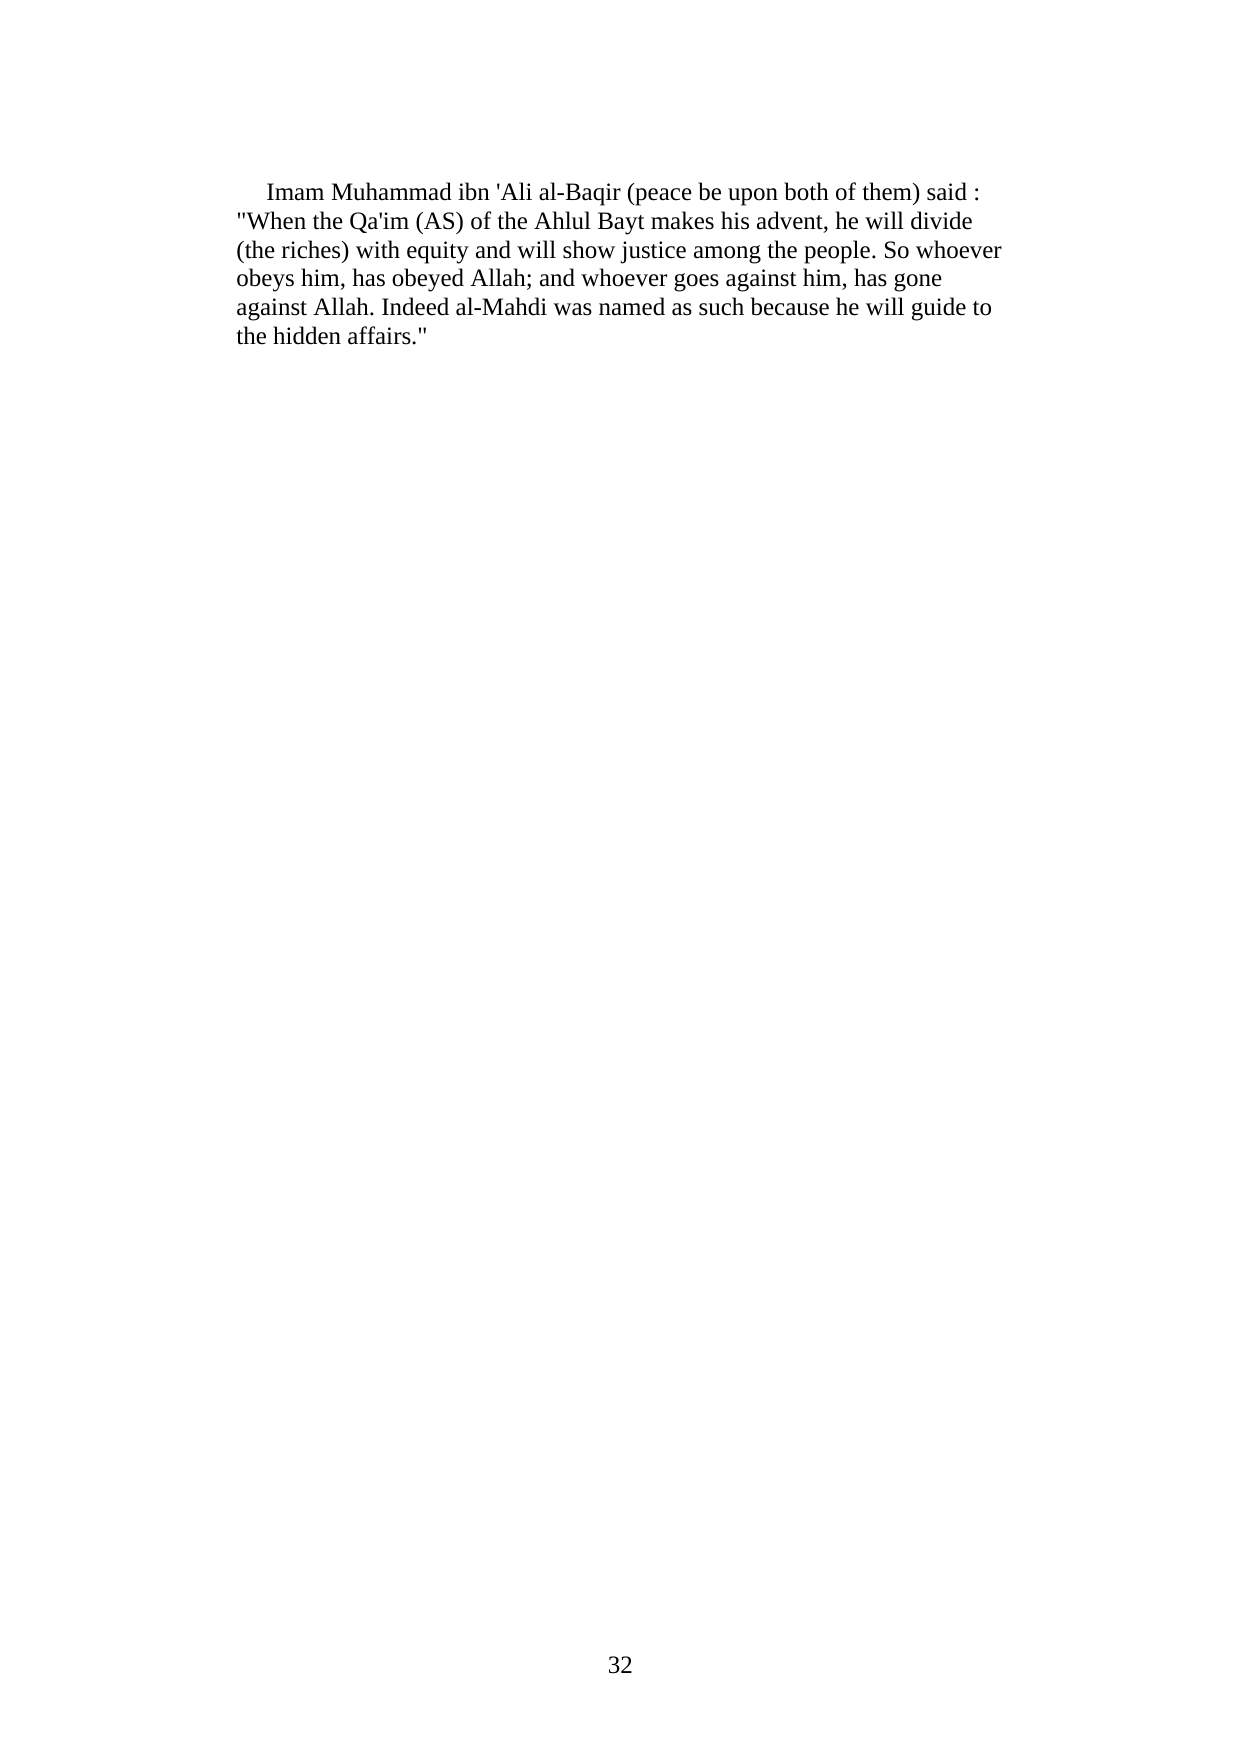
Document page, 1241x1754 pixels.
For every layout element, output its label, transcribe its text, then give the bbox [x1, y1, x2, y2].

text Imam Muhammad ibn 'Ali al-Baqir (peace be upon both of them) said : "When the Qa'im (AS) of the Ahlul Bayt makes his advent, he will divide (the riches) with equity and will show justice among the people. So whoever obeys him, has obeyed Allah; and whoever goes against him, has gone against Allah. Indeed al-Mahdi was named as such because he will guide to the hidden affairs." [236, 177, 1004, 350]
